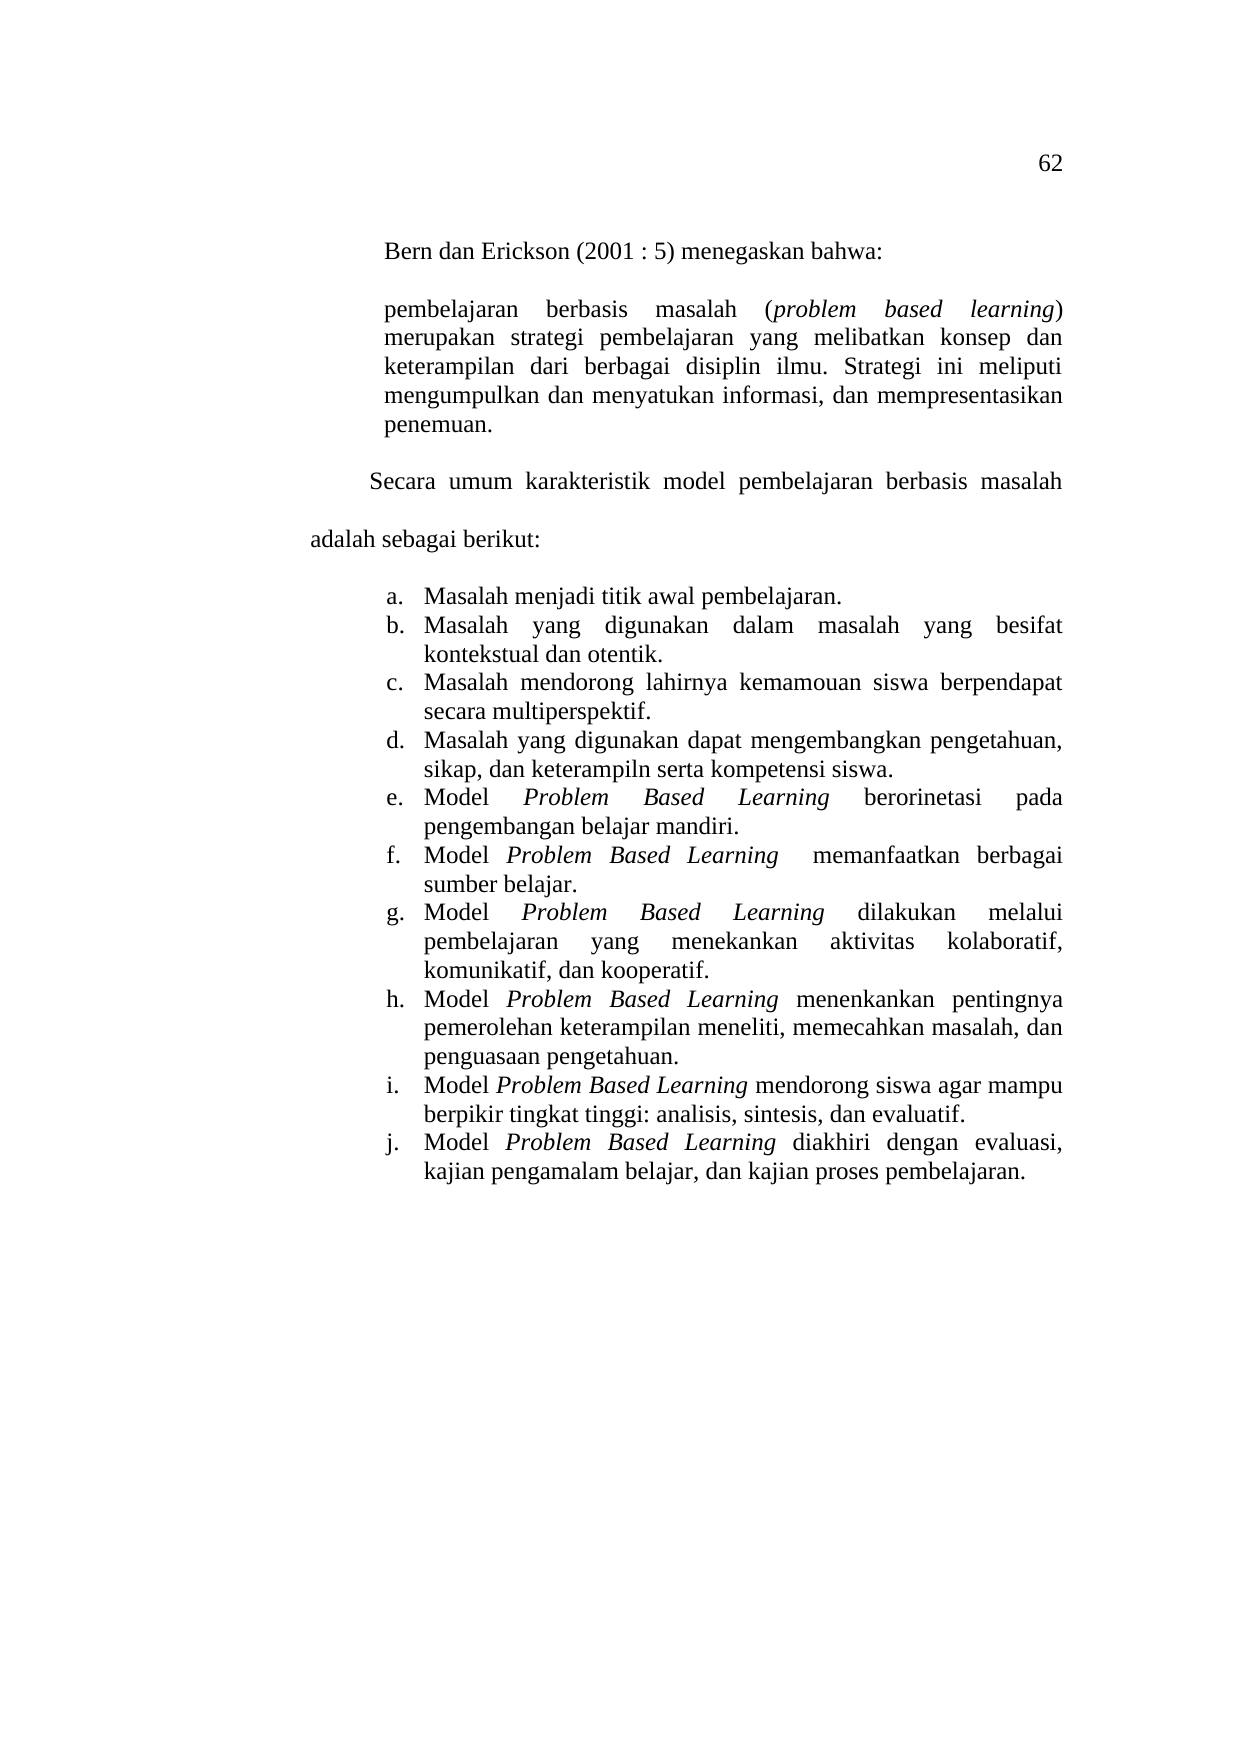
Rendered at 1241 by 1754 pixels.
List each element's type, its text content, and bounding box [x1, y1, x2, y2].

list Secara umum karakteristik model pembelajaran berbasis masalah adalah sebagai berikut: [310, 466, 1063, 552]
list Model Problem Based Learning memanfaatkan berbagai sumber belajar. [386, 840, 1063, 897]
list Model Problem Based Learning berorinetasi pada pengembangan belajar mandiri. [386, 782, 1063, 840]
list Masalah yang digunakan dapat mengembangkan pengetahuan, sikap, dan keterampiln serta kompetensi siswa. [386, 725, 1063, 782]
list Model Problem Based Learning dilakukan melalui pembelajaran yang menekankan aktivitas kolaboratif, komunikatif, dan kooperatif. [386, 897, 1063, 984]
list Model Problem Based Learning menenkankan pentingnya pemerolehan keterampilan meneliti, memecahkan masalah, dan penguasaan pengetahuan. [386, 984, 1063, 1070]
list Masalah yang digunakan dalam masalah yang besifat kontekstual dan otentik. [386, 610, 1063, 667]
list Bern dan Erickson (2001 : 5) menegaskan bahwa: [310, 236, 1063, 265]
list Model Problem Based Learning diakhiri dengan evaluasi, kajian pengamalam belajar, dan kajian proses pembelajaran. [386, 1127, 1063, 1185]
list Masalah menjadi titik awal pembelajaran. [386, 581, 1063, 610]
list pembelajaran berbasis masalah (problem based learning) merupakan strategi pembelajaran yang melibatkan konsep dan keterampilan dari berbagai disiplin ilmu. Strategi ini meliputi mengumpulkan dan menyatukan informasi, dan mempresentasikan penemuan. [384, 294, 1063, 437]
list Masalah mendorong lahirnya kemamouan siswa berpendapat secara multiperspektif. [386, 667, 1063, 725]
list Model Problem Based Learning mendorong siswa agar mampu berpikir tingkat tinggi: analisis, sintesis, dan evaluatif. [386, 1070, 1063, 1127]
